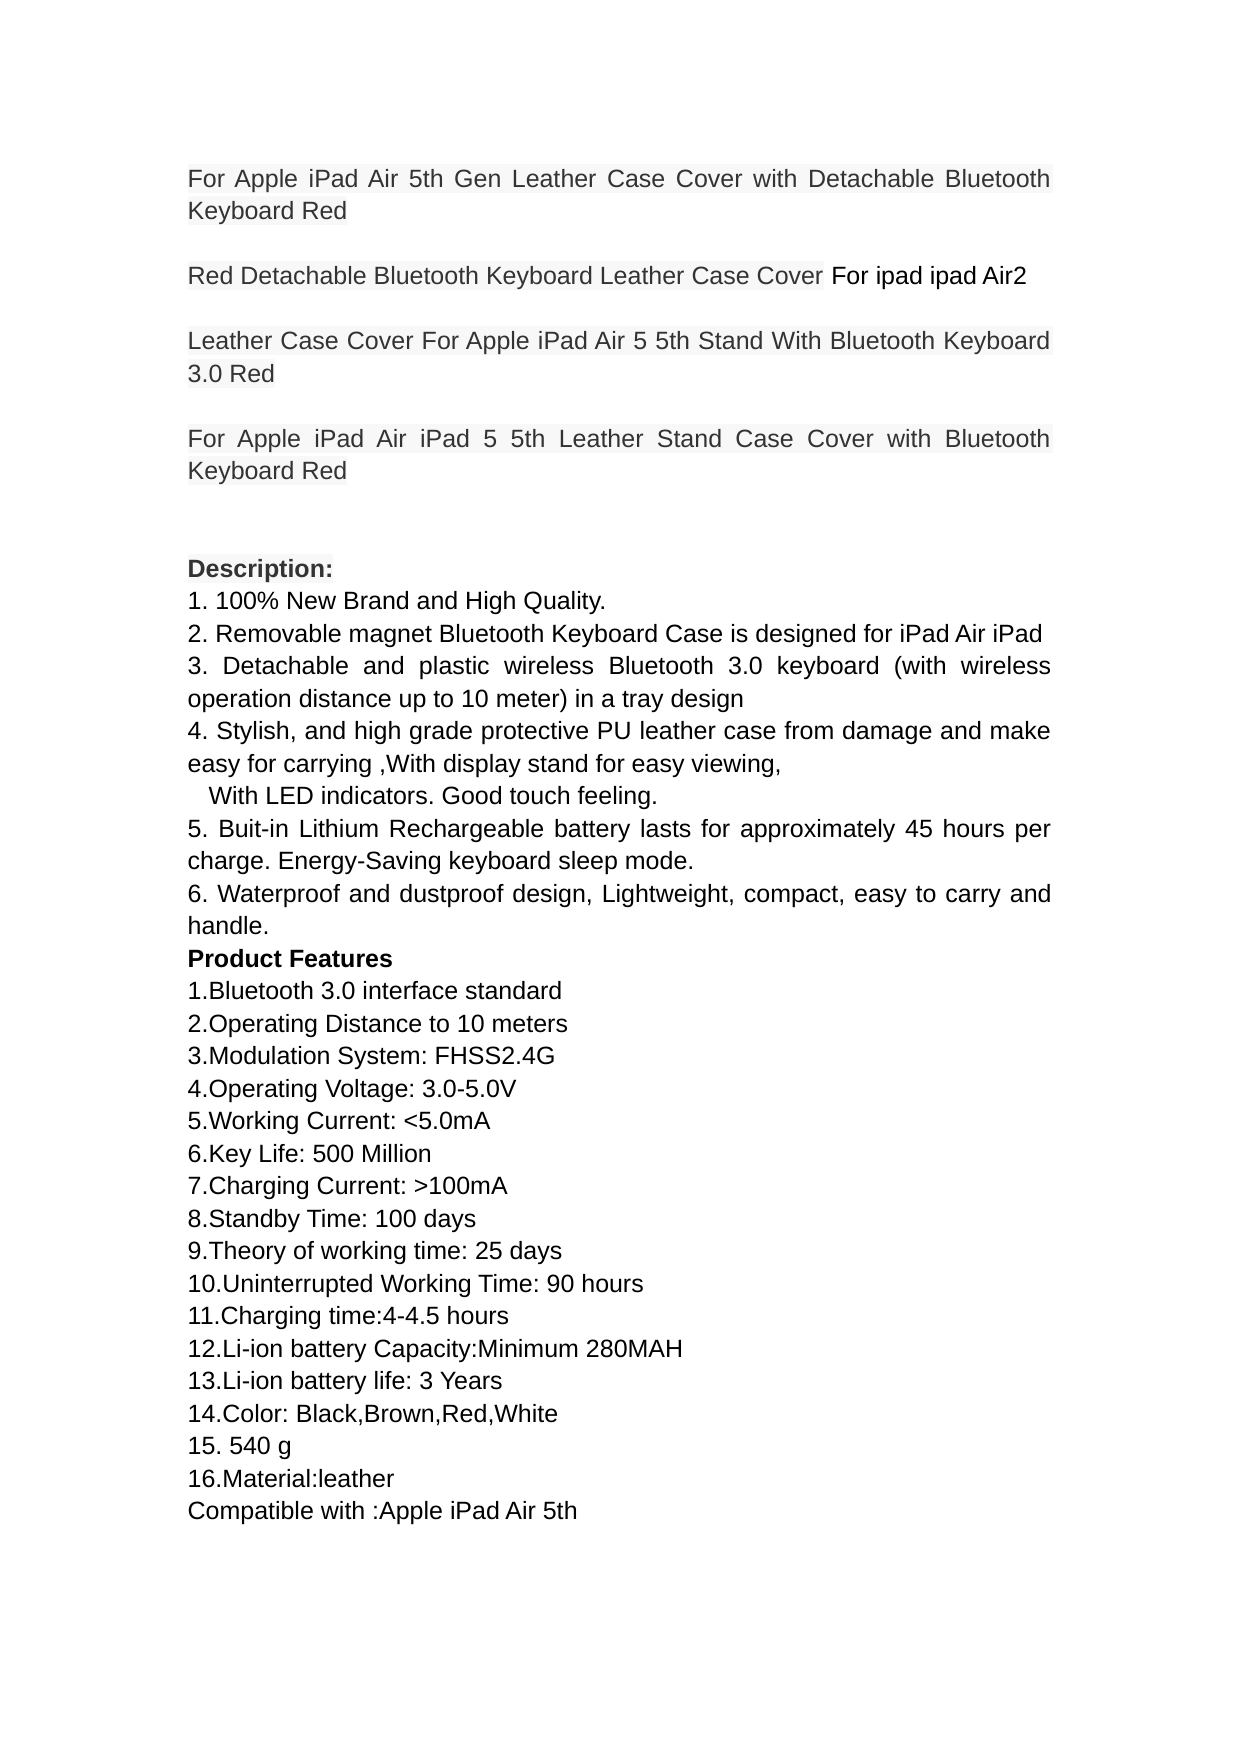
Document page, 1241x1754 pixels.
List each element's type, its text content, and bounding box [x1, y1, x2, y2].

text 1.Bluetooth 3.0 interface standard [187, 974, 1053, 1007]
text 14.Color: Black,Brown,Red,White [187, 1397, 1053, 1429]
text 10.Uninterrupted Working Time: 90 hours [187, 1267, 1053, 1299]
text 11.Charging time:4-4.5 hours [187, 1299, 1053, 1332]
text 4.Operating Voltage: 3.0-5.0V [187, 1072, 1053, 1104]
text Description: [187, 552, 1053, 584]
text 6. Waterproof and dustproof design, Lightweight, compact, easy to carry and handle. [187, 877, 1053, 942]
text 3. Detachable and plastic wireless Bluetooth 3.0 keyboard (with wireless operation distance up to 10 meter) in a tray design [187, 649, 1053, 714]
text 13.Li-ion battery life: 3 Years [187, 1364, 1053, 1397]
text Red Detachable Bluetooth Keyboard Leather Case Cover For ipad ipad Air2 [187, 259, 1053, 292]
text 4. Stylish, and high grade protective PU leather case from damage and make easy for carrying ,With display stand for easy viewing, [187, 714, 1053, 779]
text 15. 540 g [187, 1429, 1053, 1462]
text 1. 100% New Brand and High Quality. [187, 584, 1053, 617]
text 5.Working Current: <5.0mA [187, 1104, 1053, 1137]
text With LED indicators. Good touch feeling. [187, 779, 1053, 812]
text 3.Modulation System: FHSS2.4G [187, 1039, 1053, 1072]
text Product Features [187, 942, 1053, 974]
text 2.Operating Distance to 10 meters [187, 1007, 1053, 1039]
text 6.Key Life: 500 Million [187, 1137, 1053, 1169]
text 7.Charging Current: >100mA [187, 1169, 1053, 1202]
text 12.Li-ion battery Capacity:Minimum 280MAH [187, 1332, 1053, 1364]
text 2. Removable magnet Bluetooth Keyboard Case is designed for iPad Air iPad [187, 617, 1053, 649]
text 8.Standby Time: 100 days [187, 1202, 1053, 1234]
text Leather Case Cover For Apple iPad Air 5 5th Stand With Bluetooth Keyboard 3.0 Red [187, 324, 1053, 389]
text For Apple iPad Air 5th Gen Leather Case Cover with Detachable Bluetooth Keyboard Red [187, 162, 1053, 227]
text 5. Buit-in Lithium Rechargeable battery lasts for approximately 45 hours per charge. Energy-Saving keyboard sleep mode. [187, 812, 1053, 877]
text 9.Theory of working time: 25 days [187, 1234, 1053, 1267]
text 16.Material:leather [187, 1462, 1053, 1494]
text Compatible with :Apple iPad Air 5th [187, 1494, 1053, 1527]
text For Apple iPad Air iPad 5 5th Leather Stand Case Cover with Bluetooth Keyboard Red [187, 422, 1053, 487]
